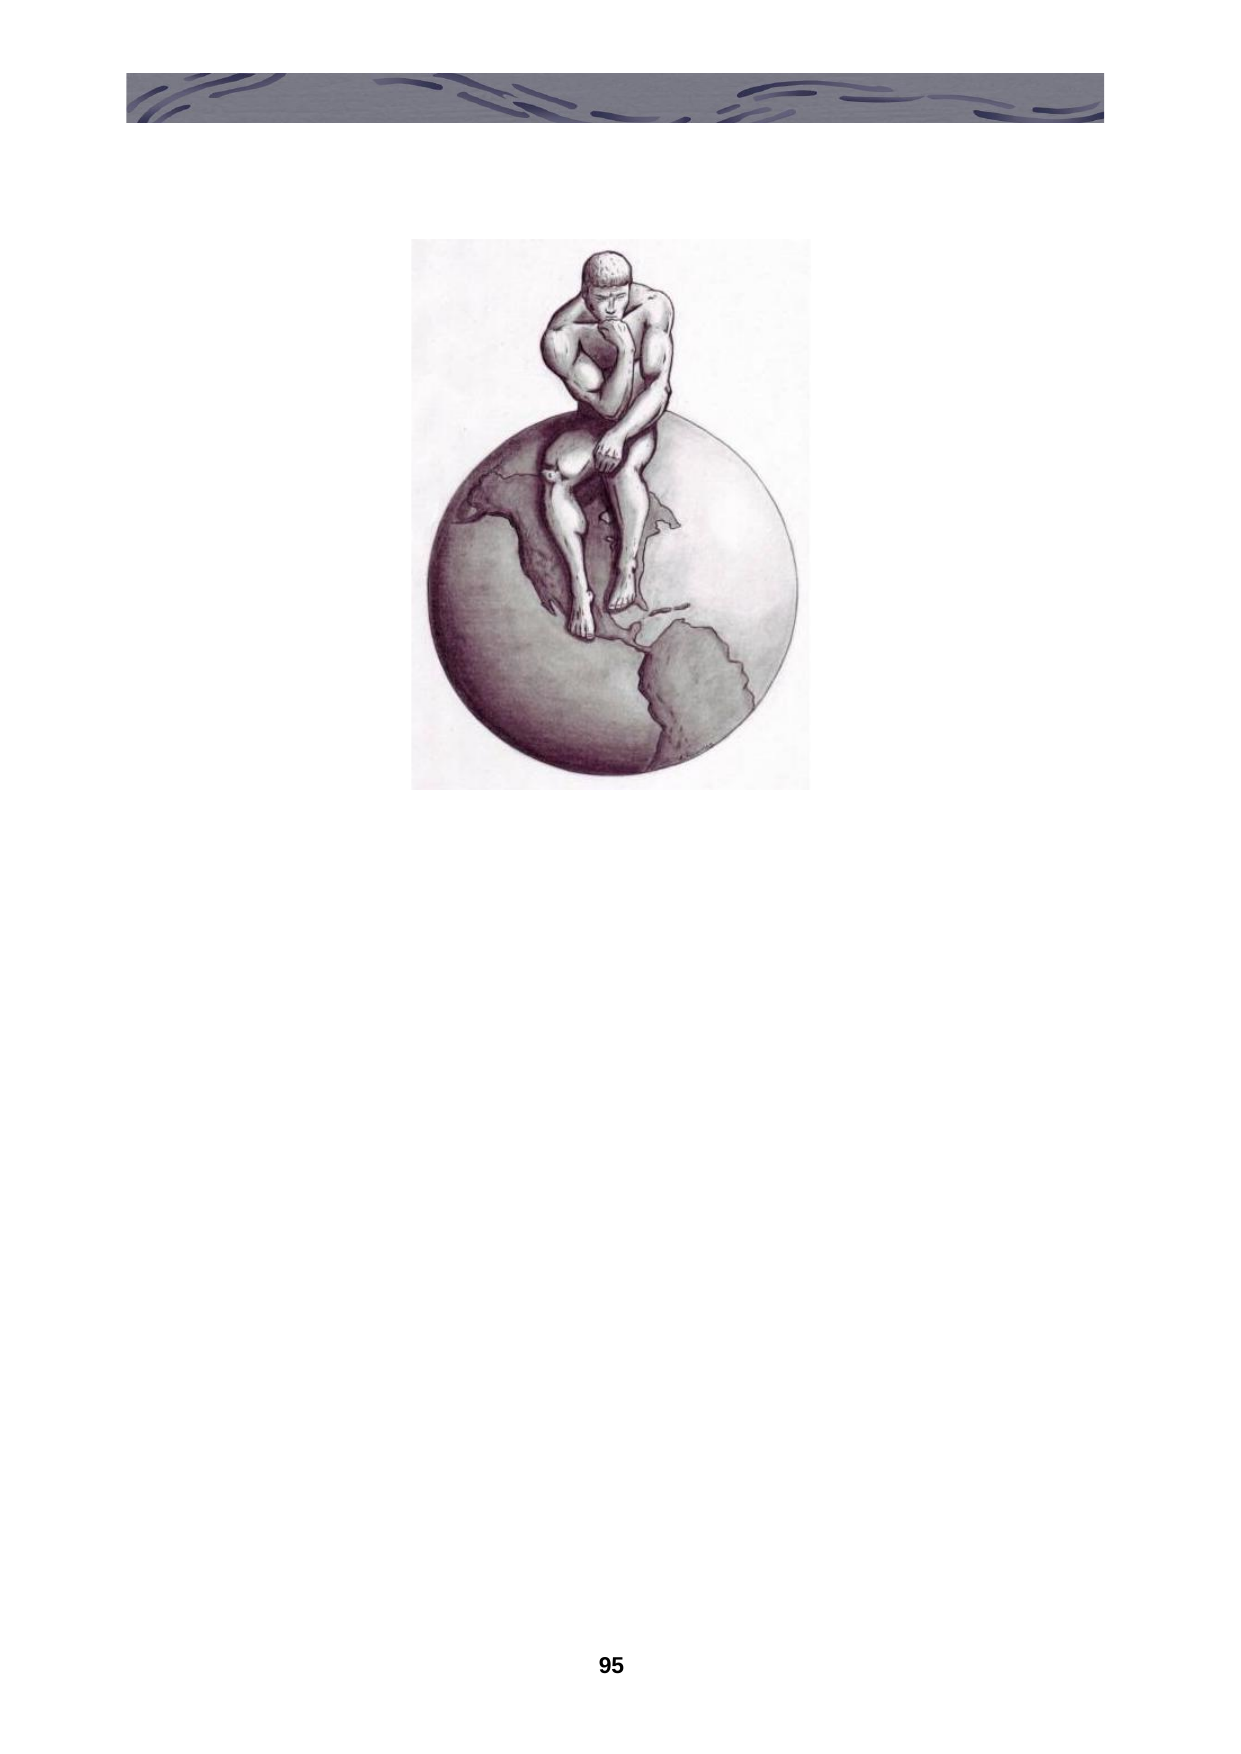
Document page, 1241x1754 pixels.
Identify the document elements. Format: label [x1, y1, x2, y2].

picture [411, 239, 812, 790]
